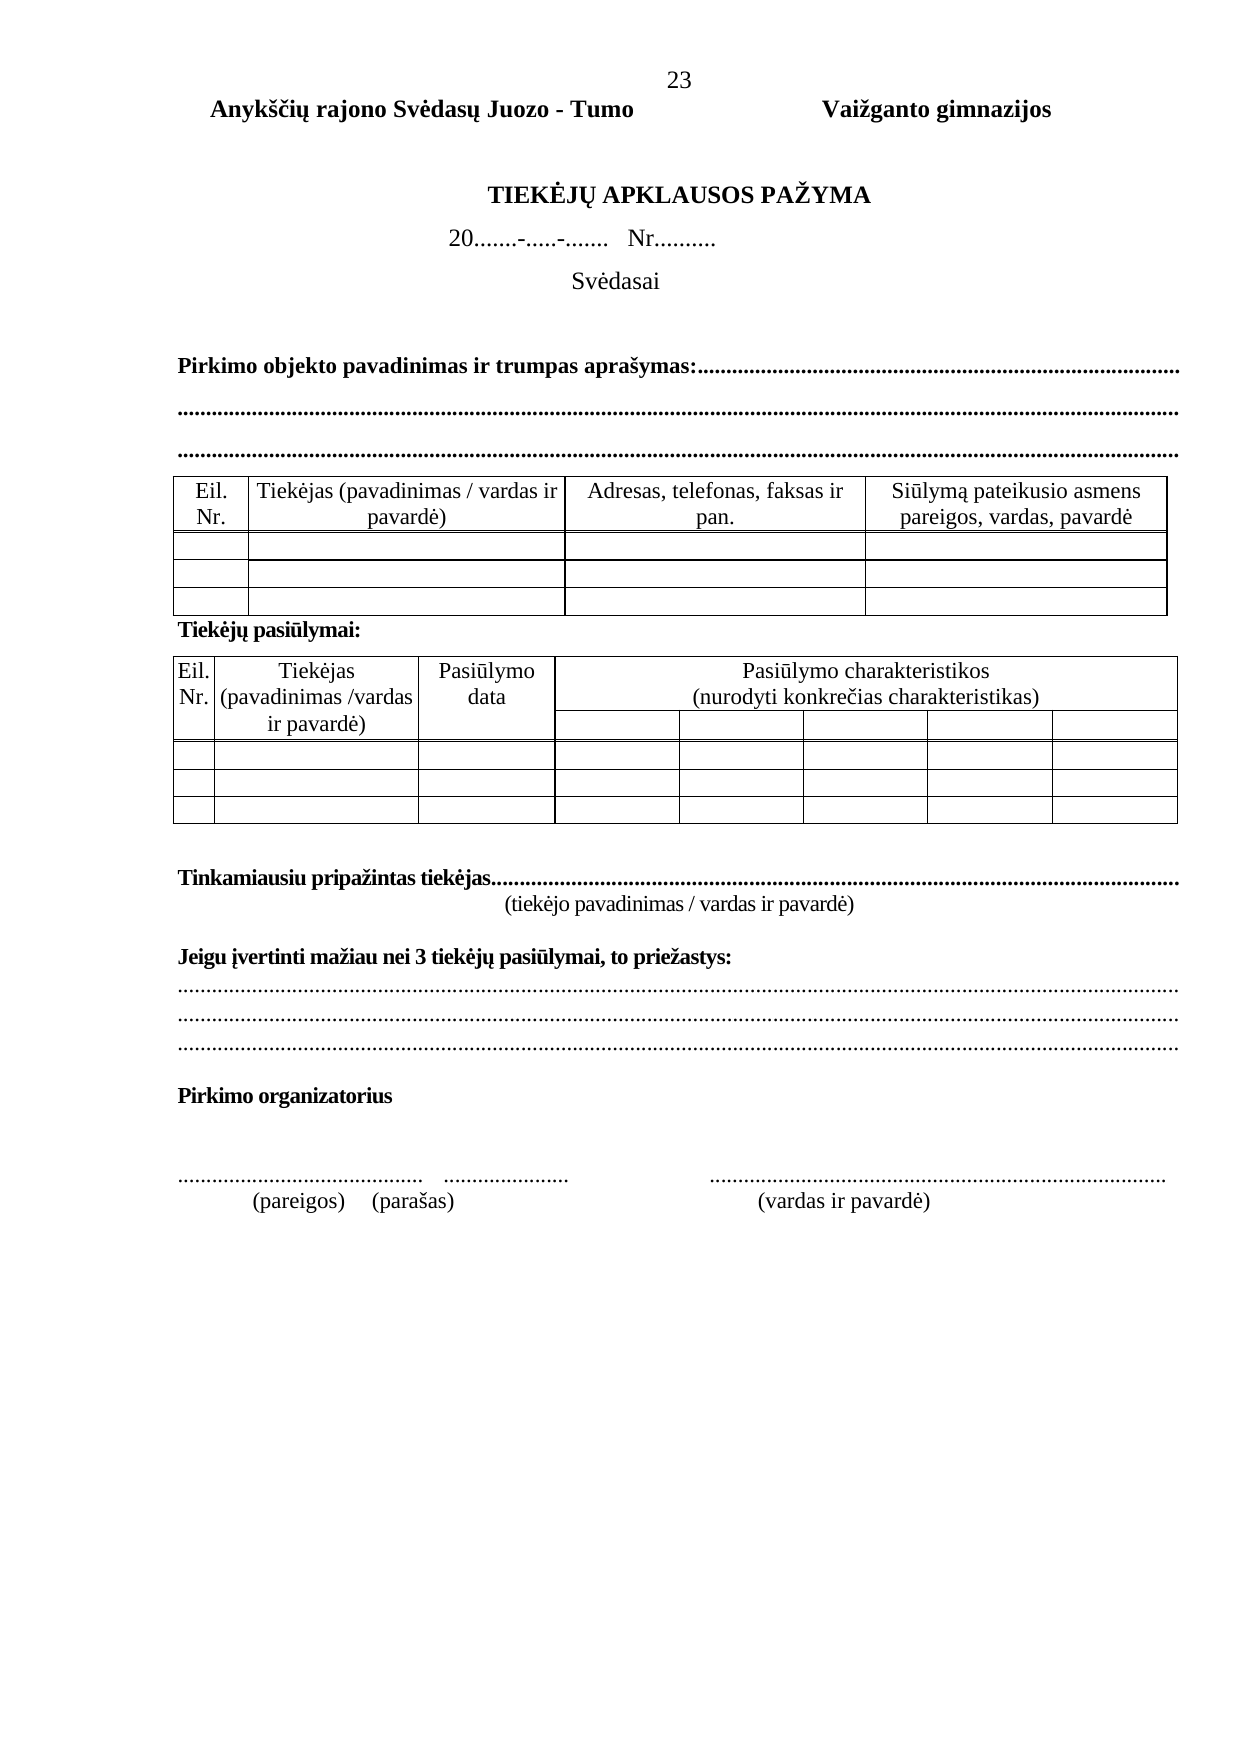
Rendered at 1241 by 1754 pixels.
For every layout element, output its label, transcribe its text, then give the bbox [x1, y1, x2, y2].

table_cell [249, 533, 253, 559]
table_cell [799, 742, 803, 768]
text Tiekėjų pasiūlymai: [177, 616, 1181, 643]
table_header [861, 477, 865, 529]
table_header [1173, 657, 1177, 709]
table_cell [866, 588, 870, 615]
table_header Tiekėjas (pavadinimas /vardas ir pavardė) [215, 657, 418, 739]
text 20.......-.....-....... Nr.......... [177, 223, 1181, 252]
text ........................................... ...................... ................................................................................ [177, 1161, 1181, 1187]
table_header Eil. Nr. [174, 657, 214, 739]
table_cell [675, 770, 679, 796]
table_cell [1173, 797, 1177, 823]
table_cell [419, 742, 423, 768]
table_cell [804, 711, 927, 739]
table_cell [799, 797, 803, 823]
table_cell [866, 561, 870, 587]
table_cell [799, 770, 803, 796]
table_cell [419, 770, 423, 796]
table_cell [923, 770, 927, 796]
table_cell [1048, 797, 1052, 823]
text Anykščių rajono Svėdasų Juozo - Tumo Vaižganto gimnazijos [177, 94, 1181, 122]
table_cell [928, 770, 932, 796]
table_cell [861, 533, 865, 559]
table_cell [923, 797, 927, 823]
text Pirkimo objekto pavadinimas ir trumpas aprašymas: [177, 352, 1181, 379]
text TIEKĖJŲ APKLAUSOS PAŽYMA [177, 180, 1181, 209]
table_cell [675, 797, 679, 823]
table_cell [210, 742, 214, 768]
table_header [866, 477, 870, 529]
table_cell [215, 770, 219, 796]
table_cell [680, 711, 803, 739]
text Pirkimo organizatorius [177, 1082, 1181, 1108]
table_header Pasiūlymo data [419, 657, 554, 739]
table_cell [215, 797, 219, 823]
table_cell [1053, 711, 1177, 739]
table_cell [1048, 770, 1052, 796]
table_cell [215, 742, 219, 768]
table_cell [210, 770, 214, 796]
table_cell [1173, 742, 1177, 768]
text Tinkamiausiu pripažintas tiekėjas [177, 864, 1181, 890]
text (tiekėjo pavadinimas / vardas ir pavardė) [177, 890, 1181, 917]
text Jeigu įvertinti mažiau nei 3 tiekėjų pasiūlymai, to priežastys: [177, 943, 1181, 969]
table_cell [861, 588, 865, 615]
table_cell [1048, 742, 1052, 768]
text (pareigos) (parašas) (vardas ir pavardė) [177, 1187, 1181, 1213]
table_cell [210, 797, 214, 823]
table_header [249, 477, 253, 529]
table_cell [866, 533, 870, 559]
table_cell [414, 770, 418, 796]
table_cell [556, 711, 679, 739]
table_cell [249, 561, 253, 587]
table_cell [1173, 770, 1177, 796]
table_cell [923, 742, 927, 768]
table_cell [174, 560, 248, 587]
table_cell [249, 588, 253, 615]
table_cell [675, 742, 679, 768]
table_cell [804, 742, 808, 768]
text Svėdasai [177, 266, 1181, 295]
table_cell [419, 797, 423, 823]
table_cell [861, 561, 865, 587]
table_cell [928, 797, 932, 823]
table_cell [414, 797, 418, 823]
table_cell [804, 770, 808, 796]
table_cell [804, 797, 808, 823]
table_cell [928, 742, 932, 768]
table_cell [928, 711, 1052, 739]
table_cell [414, 742, 418, 768]
